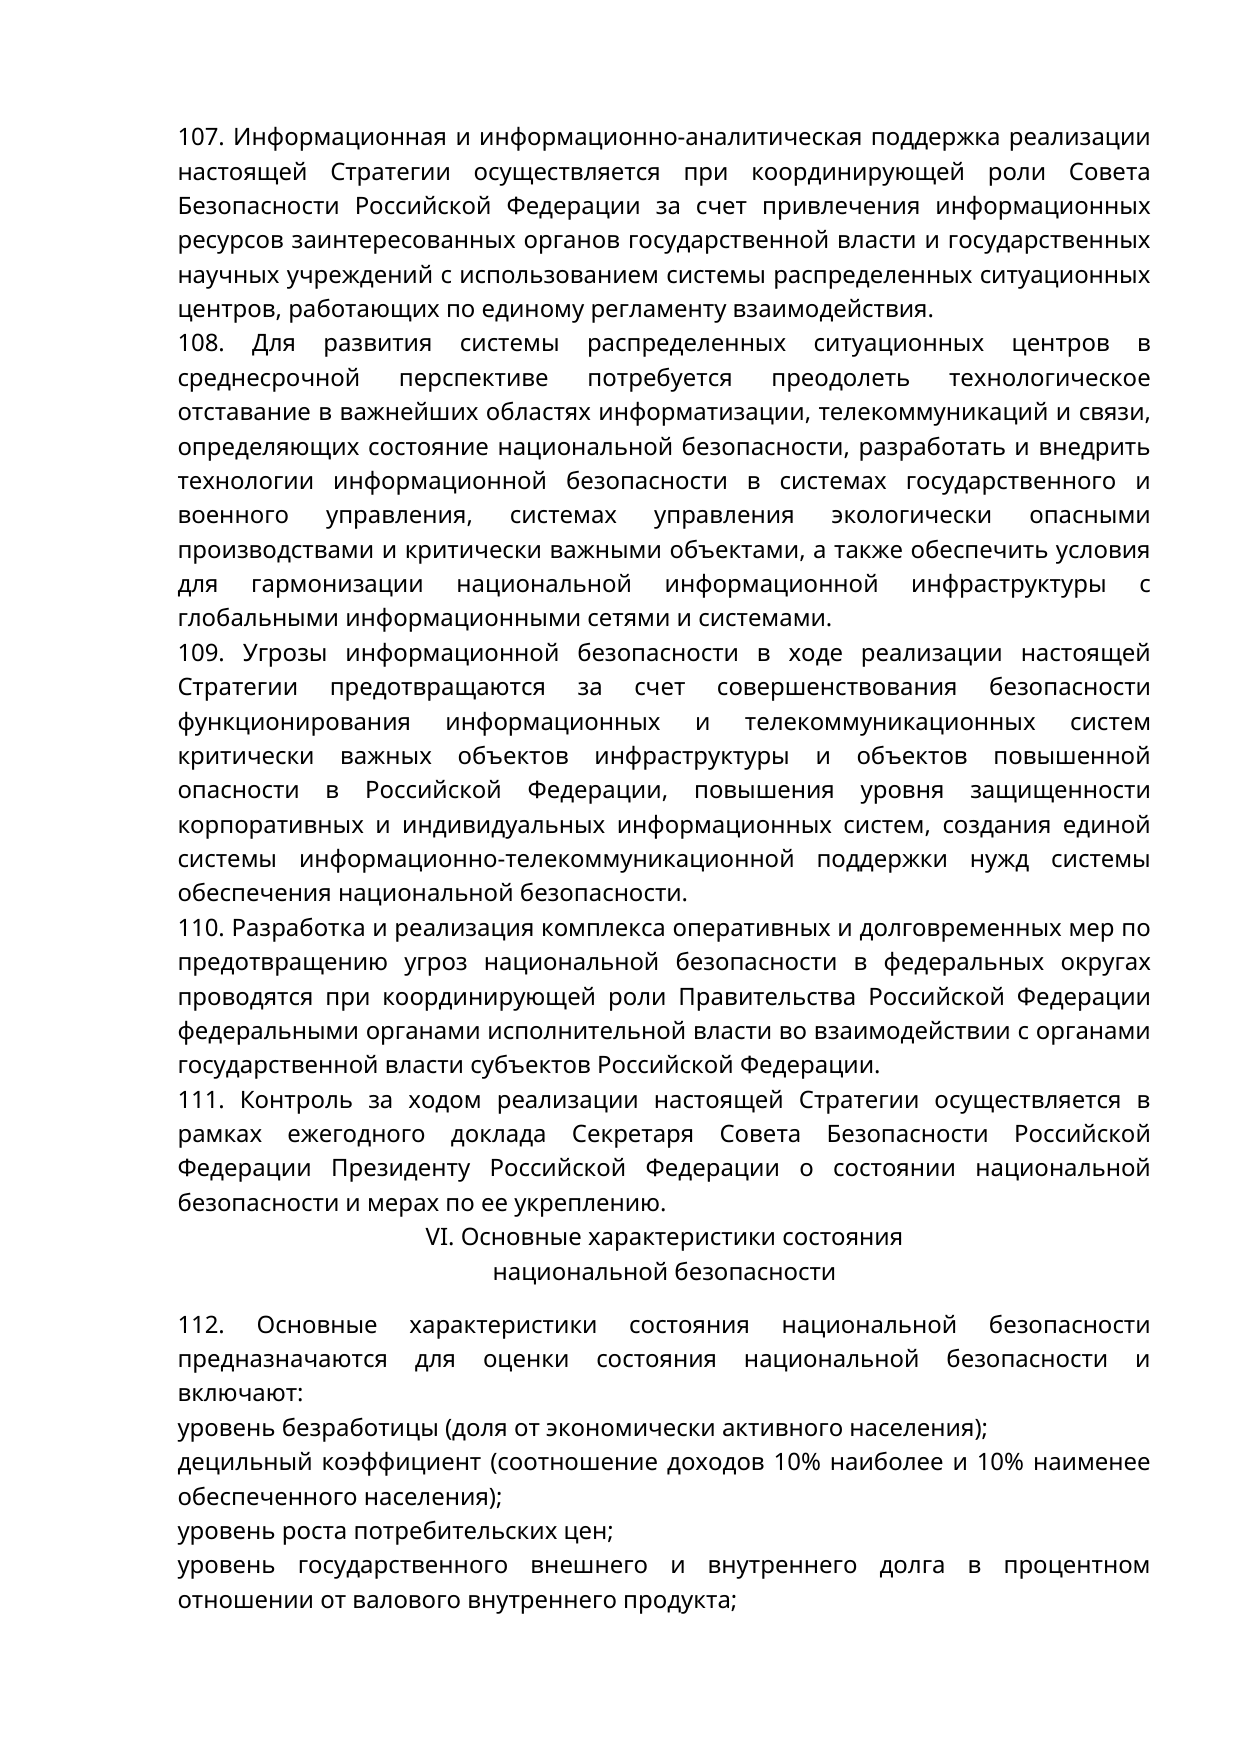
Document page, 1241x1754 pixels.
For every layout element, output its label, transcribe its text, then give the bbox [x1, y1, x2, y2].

text децильный коэффициент (соотношение доходов 10% наиболее и 10% наименее обеспеченного населения); [177, 1443, 1152, 1512]
text национальной безопасности [177, 1252, 1152, 1287]
text 107. Информационная и информационно-аналитическая поддержка реализации настоящей Стратегии осуществляется при координирующей роли Совета Безопасности Российской Федерации за счет привлечения информационных ресурсов заинтересованных органов государственной власти и государственных научных учреждений с использованием системы распределенных ситуационных центров, работающих по единому регламенту взаимодействия. [177, 118, 1152, 324]
text 109. Угрозы информационной безопасности в ходе реализации настоящей Стратегии предотвращаются за счет совершенствования безопасности функционирования информационных и телекоммуникационных систем критически важных объектов инфраструктуры и объектов повышенной опасности в Российской Федерации, повышения уровня защищенности корпоративных и индивидуальных информационных систем, создания единой системы информационно-телекоммуникационной поддержки нужд системы обеспечения национальной безопасности. [177, 634, 1152, 909]
text уровень безработицы (доля от экономически активного населения); [177, 1409, 1152, 1443]
text 111. Контроль за ходом реализации настоящей Стратегии осуществляется в рамках ежегодного доклада Секретаря Совета Безопасности Российской Федерации Президенту Российской Федерации о состоянии национальной безопасности и мерах по ее укреплению. [177, 1081, 1152, 1218]
text 108. Для развития системы распределенных ситуационных центров в среднесрочной перспективе потребуется преодолеть технологическое отставание в важнейших областях информатизации, телекоммуникаций и связи, определяющих состояние национальной безопасности, разработать и внедрить технологии информационной безопасности в системах государственного и военного управления, системах управления экологически опасными производствами и критически важными объектами, а также обеспечить условия для гармонизации национальной информационной инфраструктуры с глобальными информационными сетями и системами. [177, 324, 1152, 634]
text уровень роста потребительских цен; [177, 1512, 1152, 1546]
text 112. Основные характеристики состояния национальной безопасности предназначаются для оценки состояния национальной безопасности и включают: [177, 1306, 1152, 1409]
text уровень государственного внешнего и внутреннего долга в процентном отношении от валового внутреннего продукта; [177, 1546, 1152, 1615]
text VI. Основные характеристики состояния [177, 1218, 1152, 1252]
text 110. Разработка и реализация комплекса оперативных и долговременных мер по предотвращению угроз национальной безопасности в федеральных округах проводятся при координирующей роли Правительства Российской Федерации федеральными органами исполнительной власти во взаимодействии с органами государственной власти субъектов Российской Федерации. [177, 909, 1152, 1081]
